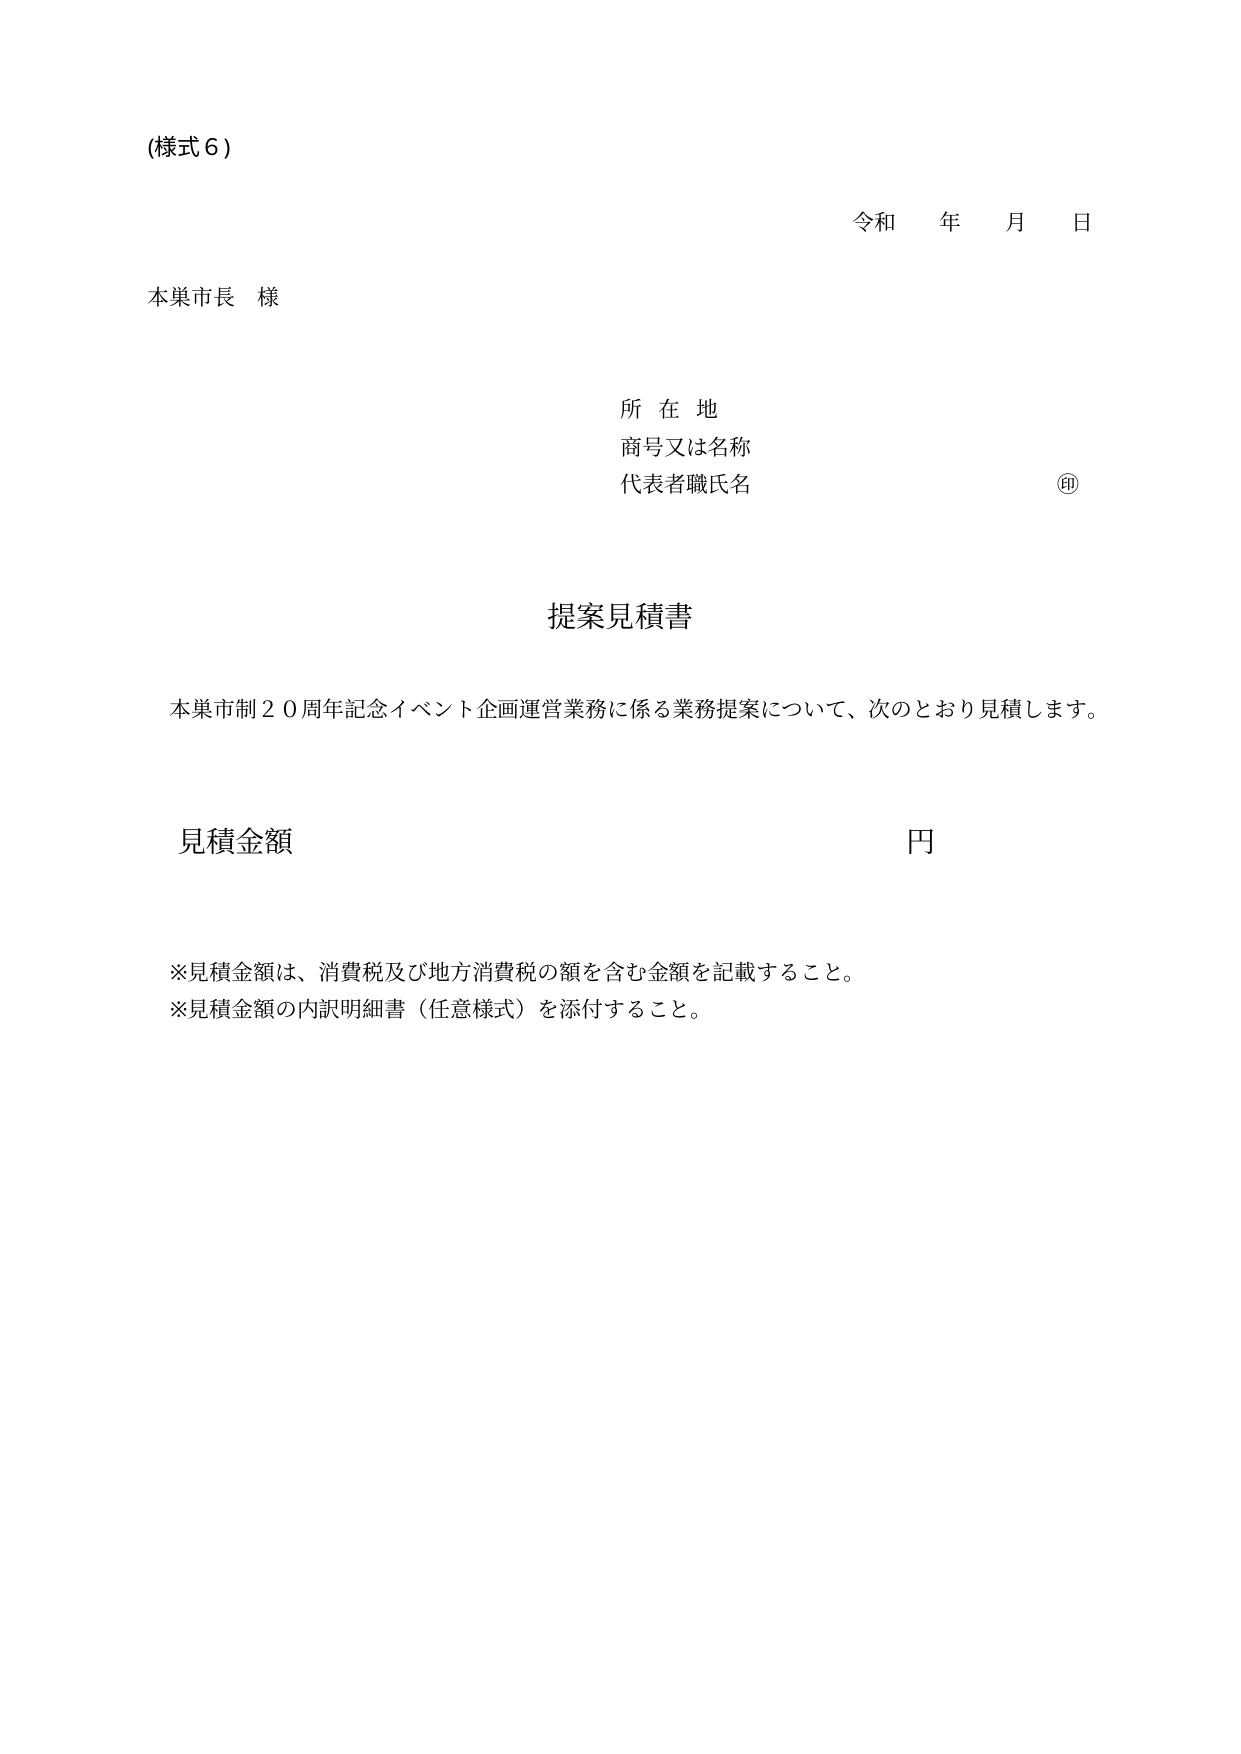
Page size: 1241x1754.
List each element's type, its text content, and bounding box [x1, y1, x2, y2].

text 提案見積書 [148, 577, 1092, 652]
text 本巣市制２０周年記念イベント企画運営業務に係る業務提案について、次のとおり見積します。 [148, 689, 1092, 727]
text 商号又は名称 [620, 427, 1092, 464]
text ※見積金額の内訳明細書（任意様式）を添付すること。 [148, 989, 1092, 1027]
text ※見積金額は、消費税及び地方消費税の額を含む金額を記載すること。 [148, 952, 1092, 989]
text 代表者職氏名 ㊞ [620, 464, 1092, 502]
text (様式６) [148, 127, 1092, 164]
text 見積金額 円 [148, 802, 1092, 877]
text 本巣市長 様 [148, 277, 1092, 314]
text 所在地 [620, 389, 1092, 427]
text 令和 年 月 日 [148, 202, 1092, 239]
